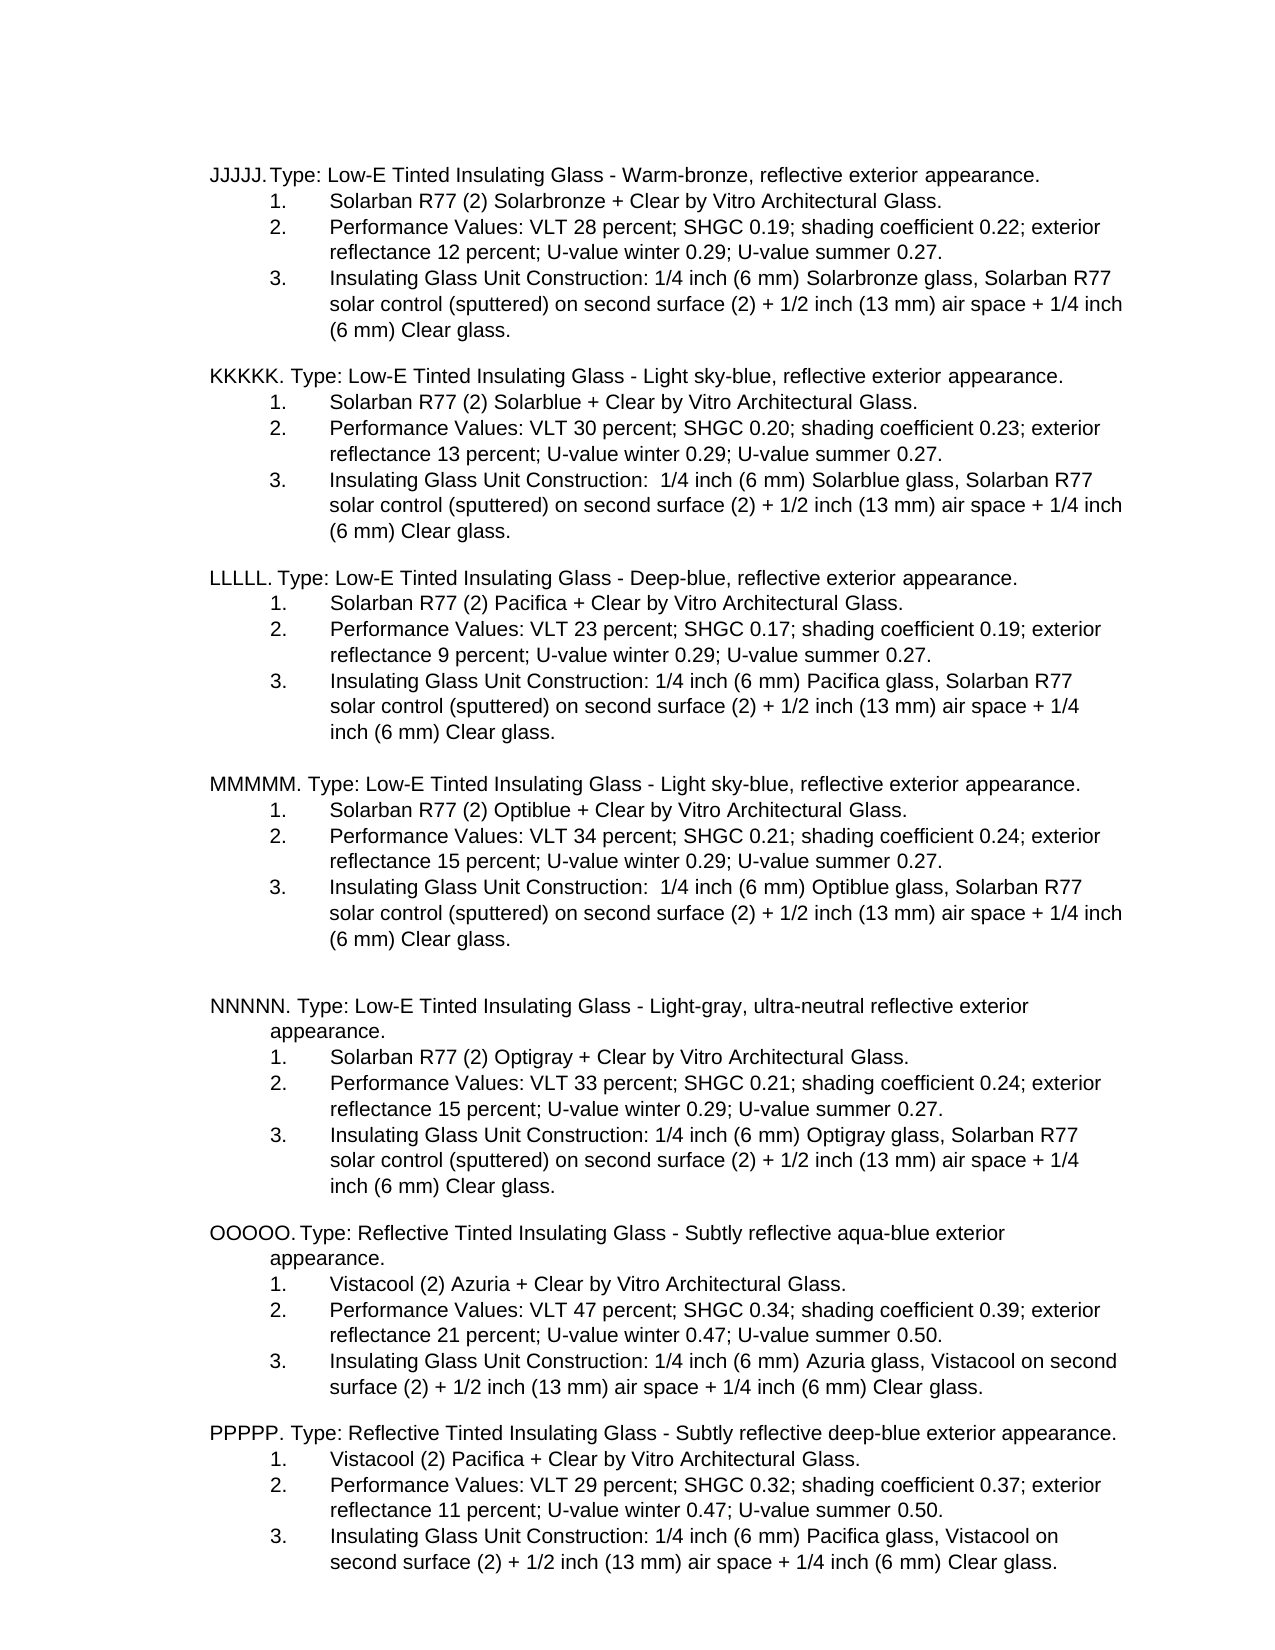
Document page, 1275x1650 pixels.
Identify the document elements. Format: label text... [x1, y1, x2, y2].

text NNNNN. Type: Low-E Tinted Insulating Glass - Light-gray, ultra-neutral reflective exterior appearance. [210, 994, 1046, 1043]
list Insulating Glass Unit Construction: 1/4 inch (6 mm) Pacifica glass, Vistacool on second surface (2) + 1/2 inch (13 mm) air space + 1/4 inch (6 mm) Clear glass. [270, 1524, 1064, 1574]
text JJJJJ. Type: Low-E Tinted Insulating Glass - Warm-bronze, reflective exterior appearance. [209, 163, 1148, 187]
list Insulating Glass Unit Construction: 1/4 inch (6 mm) Solarblue glass, Solarban R77 solar control (sputtered) on second surface (2) + 1/2 inch (13 mm) air space + 1/4 inch (6 mm) Clear glass. [269, 467, 1124, 543]
list Solarban R77 (2) Solarblue + Clear by Vitro Architectural Glass. [269, 390, 1148, 414]
list Performance Values: VLT 33 percent; SHGC 0.21; shading coefficient 0.24; exterior reflectance 15 percent; U-value winter 0.29; U-value summer 0.27. [270, 1071, 1108, 1121]
list Performance Values: VLT 34 percent; SHGC 0.21; shading coefficient 0.24; exterior reflectance 15 percent; U-value winter 0.29; U-value summer 0.27. [269, 823, 1108, 873]
list Solarban R77 (2) Optigray + Clear by Vitro Architectural Glass. [270, 1045, 1148, 1069]
list Insulating Glass Unit Construction: 1/4 inch (6 mm) Optigray glass, Solarban R77 solar control (sputtered) on second surface (2) + 1/2 inch (13 mm) air space + 1/4 inch (6 mm) Clear glass. [270, 1122, 1119, 1198]
list Insulating Glass Unit Construction: 1/4 inch (6 mm) Azuria glass, Vistacool on second surface (2) + 1/2 inch (13 mm) air space + 1/4 inch (6 mm) Clear glass. [269, 1349, 1123, 1399]
text OOOOO. Type: Reflective Tinted Insulating Glass - Subtly reflective aqua-blue exterior appearance. [209, 1221, 1012, 1270]
list Insulating Glass Unit Construction: 1/4 inch (6 mm) Optiblue glass, Solarban R77 solar control (sputtered) on second surface (2) + 1/2 inch (13 mm) air space + 1/4 inch (6 mm) Clear glass. [269, 875, 1124, 951]
list Vistacool (2) Pacifica + Clear by Vitro Architectural Glass. [270, 1447, 1148, 1471]
list Solarban R77 (2) Pacifica + Clear by Vitro Architectural Glass. [270, 591, 1148, 615]
list Performance Values: VLT 30 percent; SHGC 0.20; shading coefficient 0.23; exterior reflectance 13 percent; U-value winter 0.29; U-value summer 0.27. [269, 416, 1108, 466]
text KKKKK. Type: Low-E Tinted Insulating Glass - Light sky-blue, reflective exterior appearance. [209, 364, 1148, 388]
list Insulating Glass Unit Construction: 1/4 inch (6 mm) Solarbronze glass, Solarban R77 solar control (sputtered) on second surface (2) + 1/2 inch (13 mm) air space + 1/4 inch (6 mm) Clear glass. [269, 266, 1124, 341]
text MMMMM. Type: Low-E Tinted Insulating Glass - Light sky-blue, reflective exterior appearance. [209, 772, 1148, 796]
list Insulating Glass Unit Construction: 1/4 inch (6 mm) Pacifica glass, Solarban R77 solar control (sputtered) on second surface (2) + 1/2 inch (13 mm) air space + 1/4 inch (6 mm) Clear glass. [270, 668, 1114, 744]
list Performance Values: VLT 29 percent; SHGC 0.32; shading coefficient 0.37; exterior reflectance 11 percent; U-value winter 0.47; U-value summer 0.50. [270, 1472, 1108, 1522]
text PPPPP. Type: Reflective Tinted Insulating Glass - Subtly reflective deep-blue exterior appearance. [209, 1421, 1148, 1445]
list Solarban R77 (2) Optiblue + Clear by Vitro Architectural Glass. [269, 798, 1148, 822]
list Performance Values: VLT 47 percent; SHGC 0.34; shading coefficient 0.39; exterior reflectance 21 percent; U-value winter 0.47; U-value summer 0.50. [269, 1297, 1108, 1347]
list Performance Values: VLT 28 percent; SHGC 0.19; shading coefficient 0.22; exterior reflectance 12 percent; U-value winter 0.29; U-value summer 0.27. [269, 215, 1108, 264]
text LLLLL. Type: Low-E Tinted Insulating Glass - Deep-blue, reflective exterior appearance. [209, 565, 1148, 589]
list Vistacool (2) Azuria + Clear by Vitro Architectural Glass. [269, 1272, 1148, 1296]
list Performance Values: VLT 23 percent; SHGC 0.17; shading coefficient 0.19; exterior reflectance 9 percent; U-value winter 0.29; U-value summer 0.27. [270, 617, 1108, 667]
list Solarban R77 (2) Solarbronze + Clear by Vitro Architectural Glass. [269, 189, 1148, 213]
